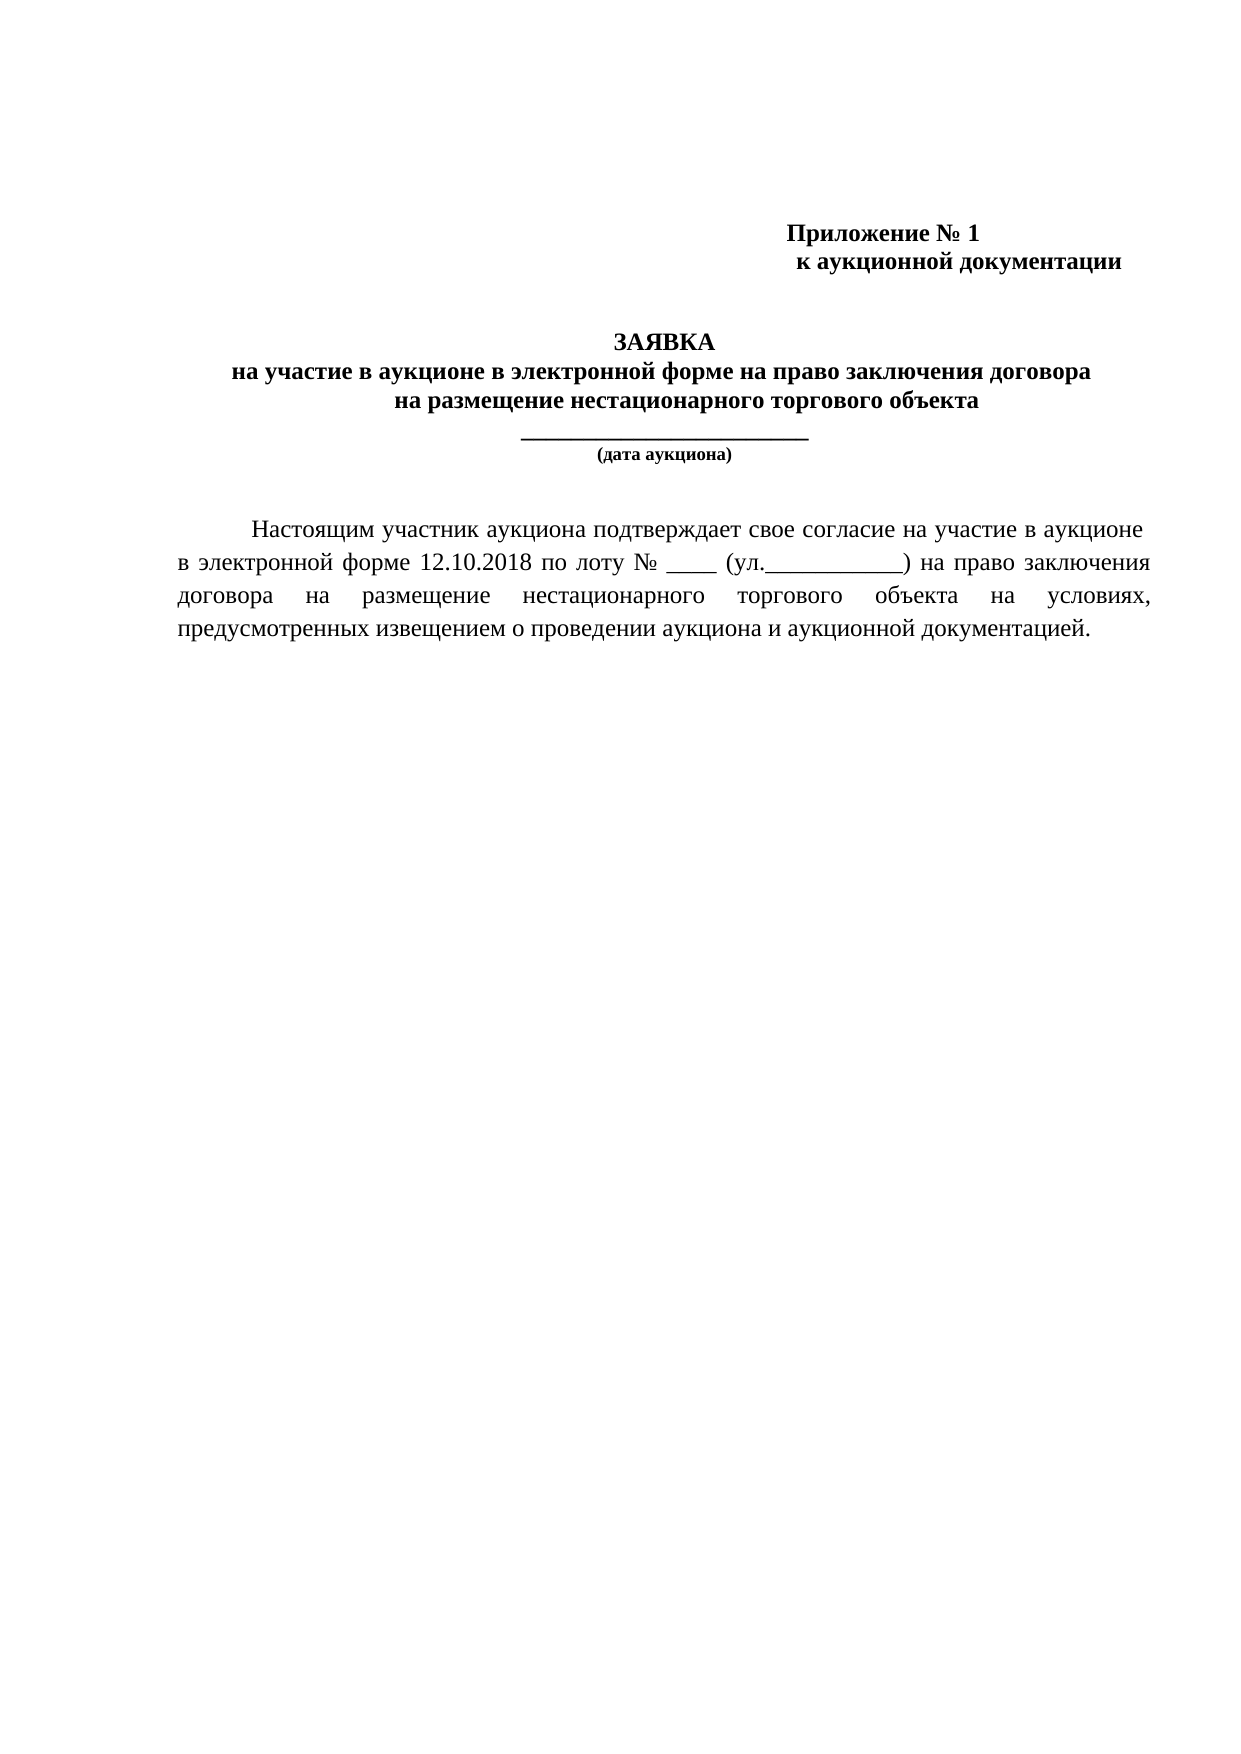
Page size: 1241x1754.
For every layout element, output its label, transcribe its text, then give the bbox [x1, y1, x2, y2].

text к аукционной документации [796, 246, 1208, 275]
subtitle на участие в аукционе в электронной форме на право заключения договора на размещение нестационарного торгового объекта [177, 356, 1152, 414]
text Настоящим участник аукциона подтверждает свое согласие на участие в аукционе в электронной форме 12.10.2018 по лоту № ____ (ул.___________) на право заключения договора на размещение нестационарного торгового объекта на условиях, предусмотренных извещением о проведении аукциона и аукционной документацией. [177, 514, 1152, 642]
text Приложение № 1 [177, 218, 1152, 246]
subtitle ЗАЯВКА [177, 327, 1152, 356]
subtitle (дата аукциона) [177, 442, 1152, 464]
subtitle _______________________ [177, 414, 1152, 442]
